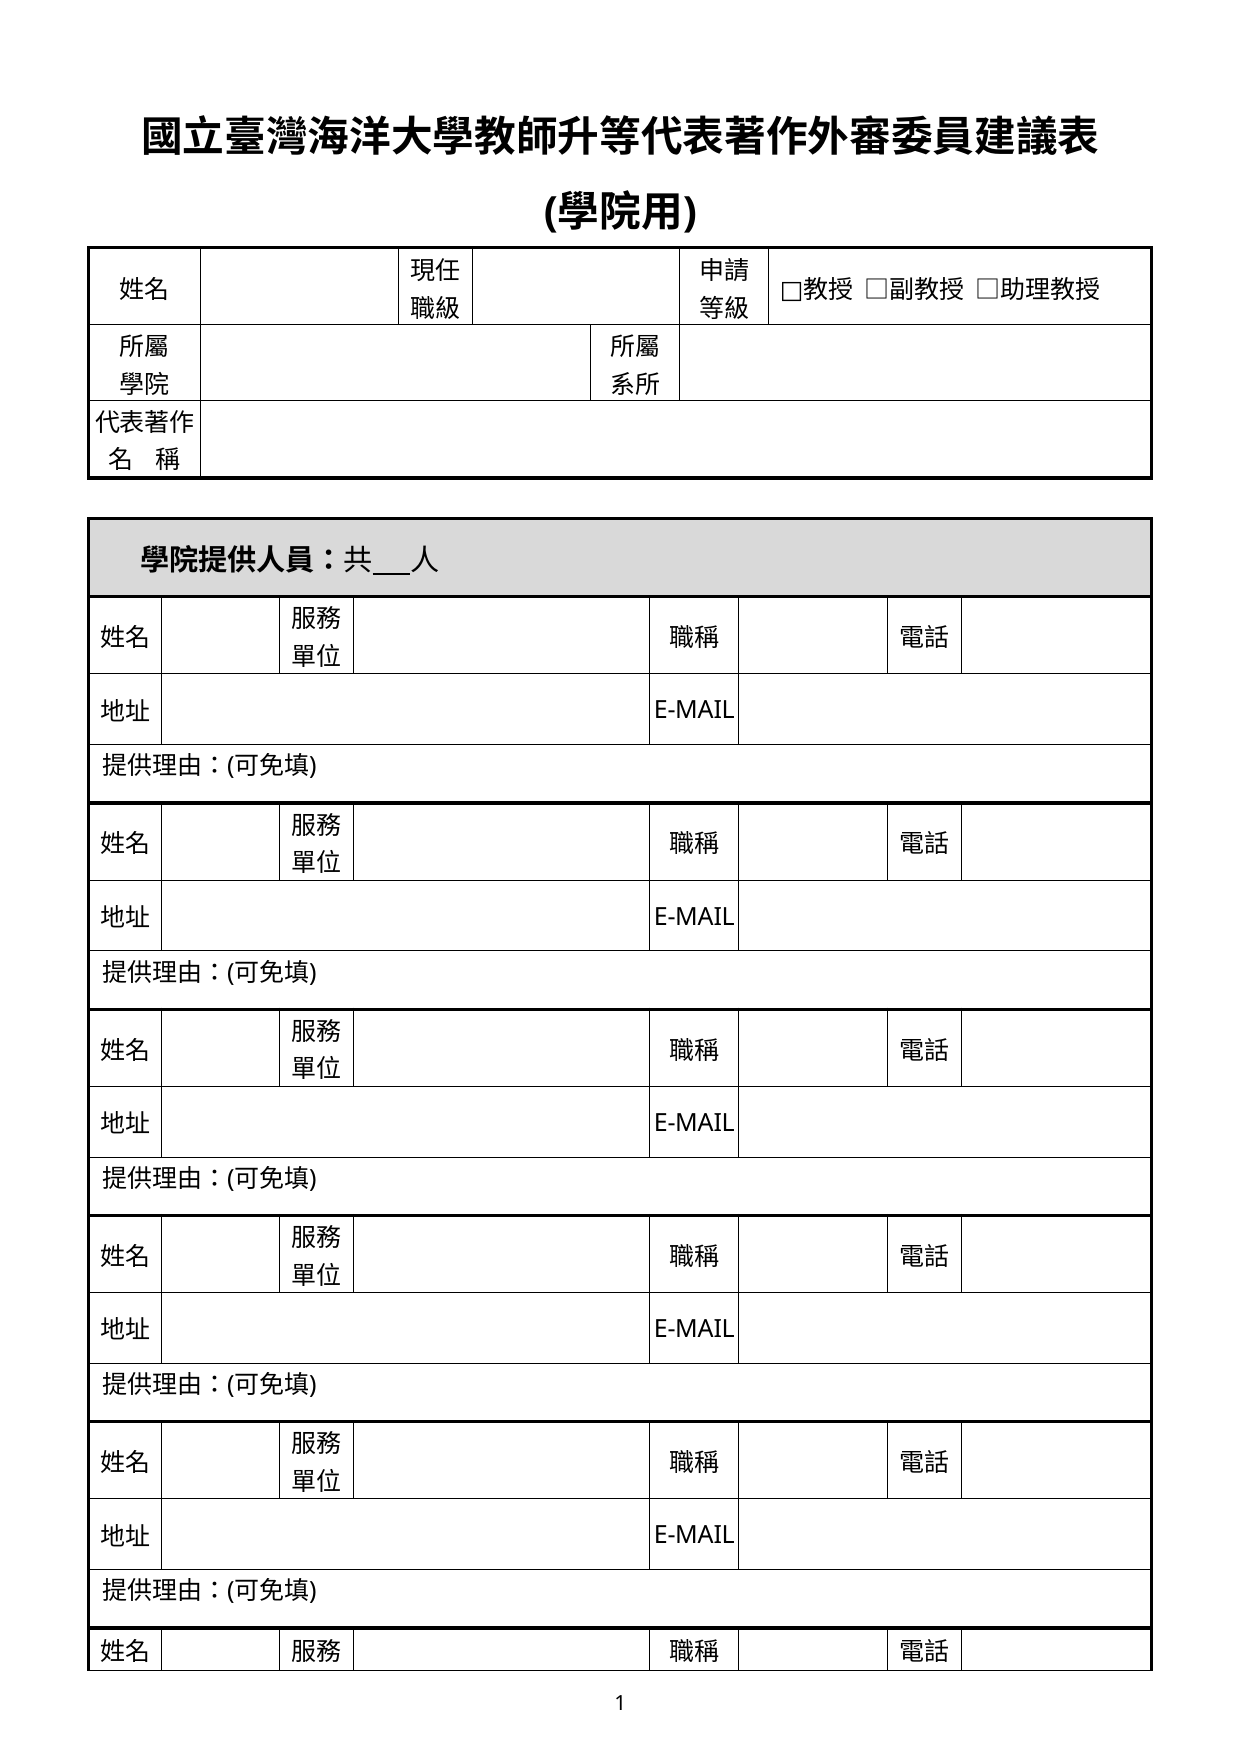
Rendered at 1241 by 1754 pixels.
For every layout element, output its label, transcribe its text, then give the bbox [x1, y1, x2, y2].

table_cell [162, 598, 279, 673]
table_header [201, 249, 398, 324]
table_cell [354, 1217, 649, 1292]
table_cell 電話 [888, 1423, 961, 1498]
table_cell [739, 674, 1150, 744]
table_cell 服務單位 [280, 1423, 353, 1498]
table_cell [739, 1499, 1150, 1569]
table_cell E-MAIL [650, 1499, 738, 1569]
table_cell 所屬 學院 [90, 325, 200, 400]
table_cell 姓名 [90, 598, 161, 673]
table_cell 服務單位 [280, 1630, 353, 1670]
table_cell 提供理由：(可免填) [90, 1570, 1150, 1626]
table_cell [201, 401, 1150, 476]
table_cell 姓名 [90, 805, 161, 879]
table_cell 職稱 [650, 598, 738, 673]
table_cell [739, 1011, 887, 1086]
table_cell 電話 [888, 598, 961, 673]
table_cell 職稱 [650, 1630, 738, 1670]
table_cell 職稱 [650, 805, 738, 879]
table_cell 姓名 [90, 1630, 161, 1670]
table_cell [354, 1630, 649, 1670]
table_cell [162, 1087, 649, 1157]
table_cell [162, 881, 649, 950]
table_cell 提供理由：(可免填) [90, 1364, 1150, 1420]
table_cell [354, 805, 649, 879]
table_cell [739, 1423, 887, 1498]
table_cell 地址 [90, 1087, 161, 1157]
table_cell [739, 1293, 1150, 1363]
table_cell E-MAIL [650, 881, 738, 950]
table_cell 地址 [90, 1499, 161, 1569]
table_cell 姓名 [90, 1423, 161, 1498]
table_cell E-MAIL [650, 1087, 738, 1157]
table_cell [739, 598, 887, 673]
table_cell 職稱 [650, 1217, 738, 1292]
table_header 姓名 [90, 249, 200, 324]
table_cell 電話 [888, 805, 961, 879]
table_cell 地址 [90, 881, 161, 950]
table_header [473, 249, 679, 324]
table_cell [739, 881, 1150, 950]
table_cell [962, 1630, 1150, 1670]
table_cell 地址 [90, 674, 161, 744]
table_cell [162, 805, 279, 879]
table_header 申請等級 [680, 249, 768, 324]
table_cell [962, 598, 1150, 673]
table_cell 服務單位 [280, 598, 353, 673]
table_cell [739, 1087, 1150, 1157]
table_cell 提供理由：(可免填) [90, 951, 1150, 1008]
table_cell [354, 598, 649, 673]
table_cell [354, 1423, 649, 1498]
table_cell 服務單位 [280, 1011, 353, 1086]
table_cell [739, 1217, 887, 1292]
table_cell 服務單位 [280, 805, 353, 879]
table_cell [962, 805, 1150, 879]
table_cell 電話 [888, 1011, 961, 1086]
table_cell 提供理由：(可免填) [90, 745, 1150, 801]
table_cell [680, 325, 1150, 400]
table_cell [739, 1630, 887, 1670]
table_cell 代表著作名 稱 [90, 401, 200, 476]
table_cell 所屬系所 [591, 325, 679, 400]
table_cell [354, 1011, 649, 1086]
table_cell 地址 [90, 1293, 161, 1363]
table_cell [201, 325, 590, 400]
text 國立臺灣海洋大學教師升等代表著作外審委員建議表 (學院用) [89, 96, 1152, 246]
table_header 現任職級 [399, 249, 472, 324]
table_cell [962, 1217, 1150, 1292]
table_cell 提供理由：(可免填) [90, 1158, 1150, 1214]
table_cell E-MAIL [650, 1293, 738, 1363]
table_cell [162, 1011, 279, 1086]
table_cell [739, 805, 887, 879]
table_cell 姓名 [90, 1217, 161, 1292]
table_cell 電話 [888, 1217, 961, 1292]
table_cell [162, 1499, 649, 1569]
table_cell [162, 674, 649, 744]
table_cell [162, 1293, 649, 1363]
table_cell 服務單位 [280, 1217, 353, 1292]
table_cell [162, 1217, 279, 1292]
table_header 學院提供人員：共 人 [90, 520, 1150, 595]
table_cell [962, 1011, 1150, 1086]
table_cell 職稱 [650, 1423, 738, 1498]
table_cell 職稱 [650, 1011, 738, 1086]
table_cell 姓名 [90, 1011, 161, 1086]
table_cell [962, 1423, 1150, 1498]
table_cell [162, 1630, 279, 1670]
table_cell [162, 1423, 279, 1498]
table_header □教授 □副教授 □助理教授 [769, 249, 1150, 324]
table_cell 電話 [888, 1630, 961, 1670]
table_cell E-MAIL [650, 674, 738, 744]
